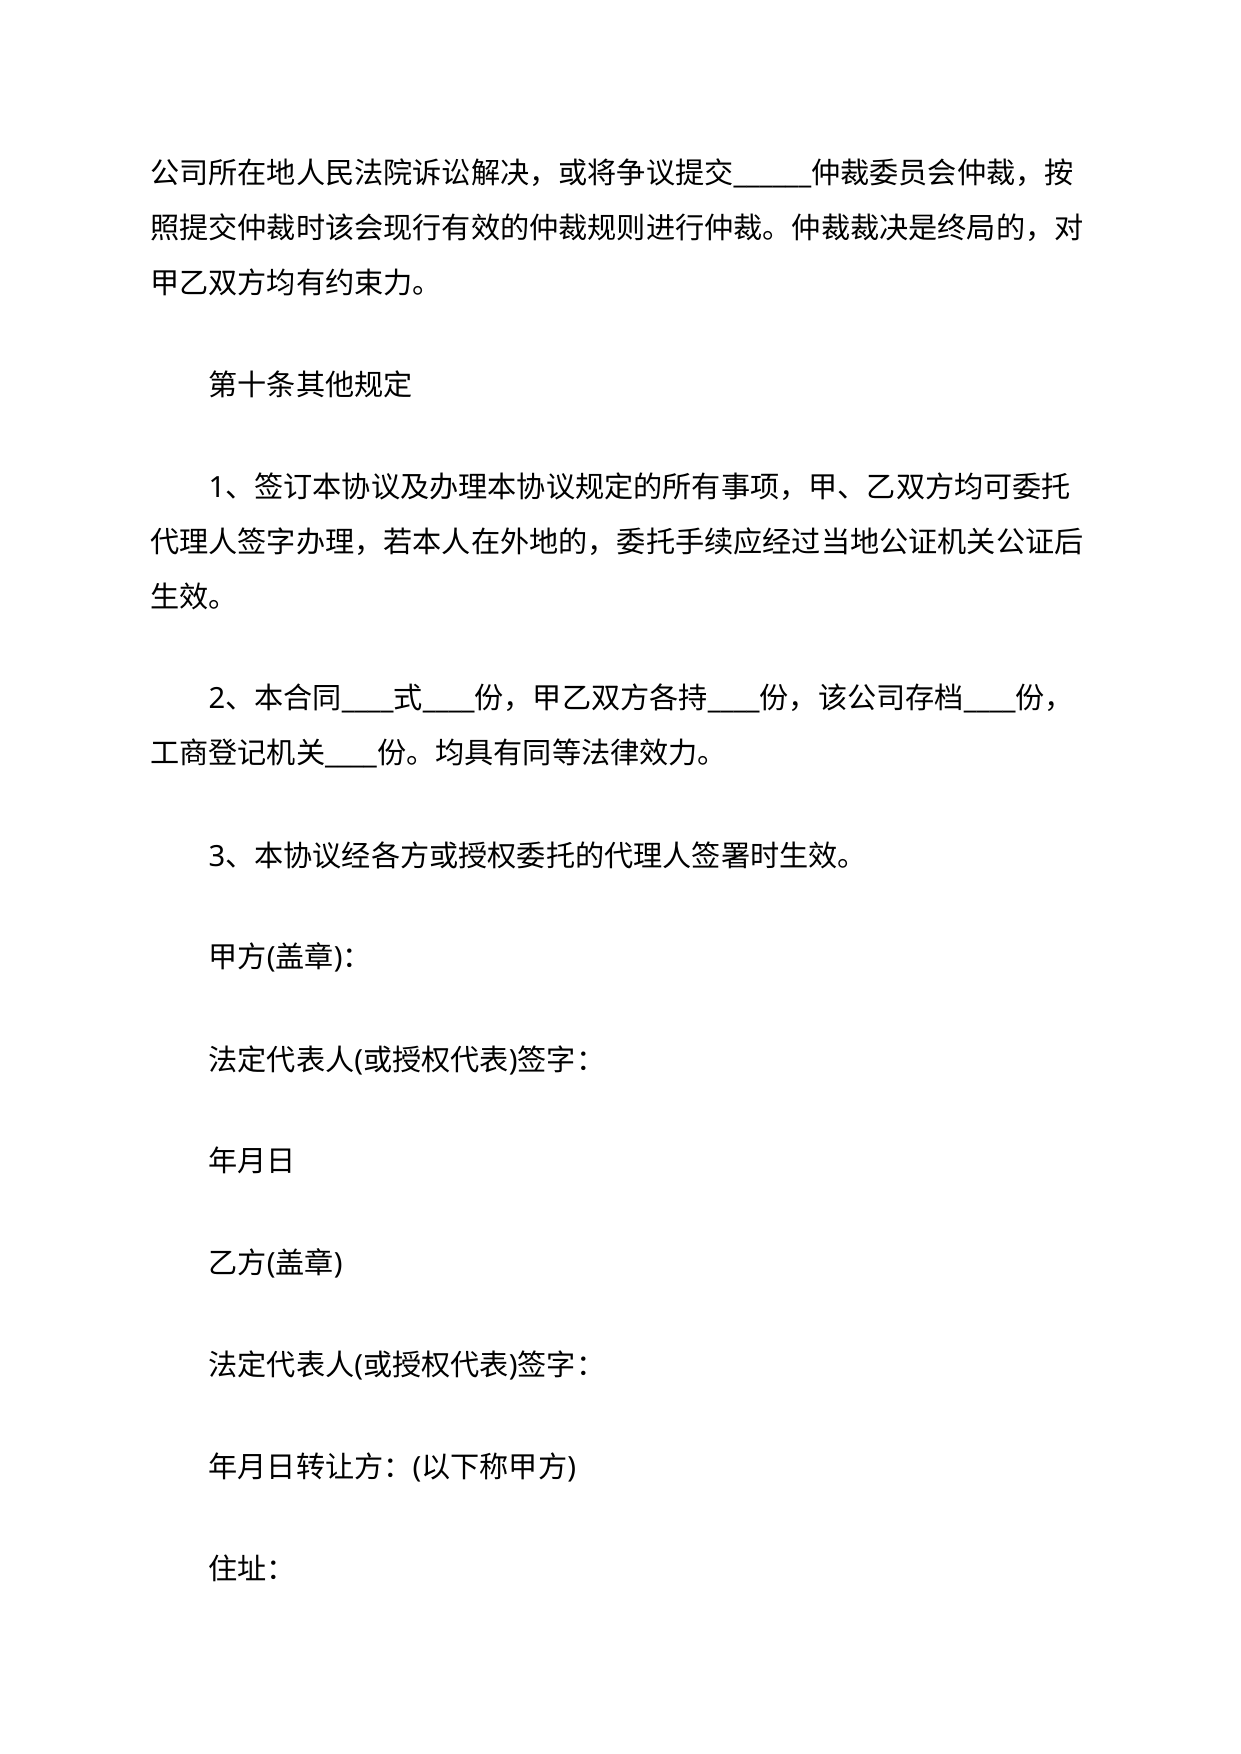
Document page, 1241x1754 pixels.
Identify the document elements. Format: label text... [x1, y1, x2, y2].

text 年月日 [150, 1138, 1090, 1180]
text 3、本协议经各方或授权委托的代理人签署时生效。 [150, 832, 1090, 874]
text 第十条其他规定 [150, 362, 1090, 404]
text 2、本合同____式____份，甲乙双方各持____份，该公司存档____份，工商登记机关____份。均具有同等法律效力。 [150, 675, 1090, 772]
text 甲方(盖章)： [150, 934, 1090, 976]
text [150, 150, 1090, 302]
text 年月日转让方：(以下称甲方) [150, 1444, 1090, 1486]
text 住址： [150, 1546, 1090, 1588]
text 法定代表人(或授权代表)签字： [150, 1036, 1090, 1078]
text 法定代表人(或授权代表)签字： [150, 1342, 1090, 1384]
text 1、签订本协议及办理本协议规定的所有事项，甲、乙双方均可委托代理人签字办理，若本人在外地的，委托手续应经过当地公证机关公证后生效。 [150, 463, 1090, 616]
text 乙方(盖章) [150, 1240, 1090, 1282]
